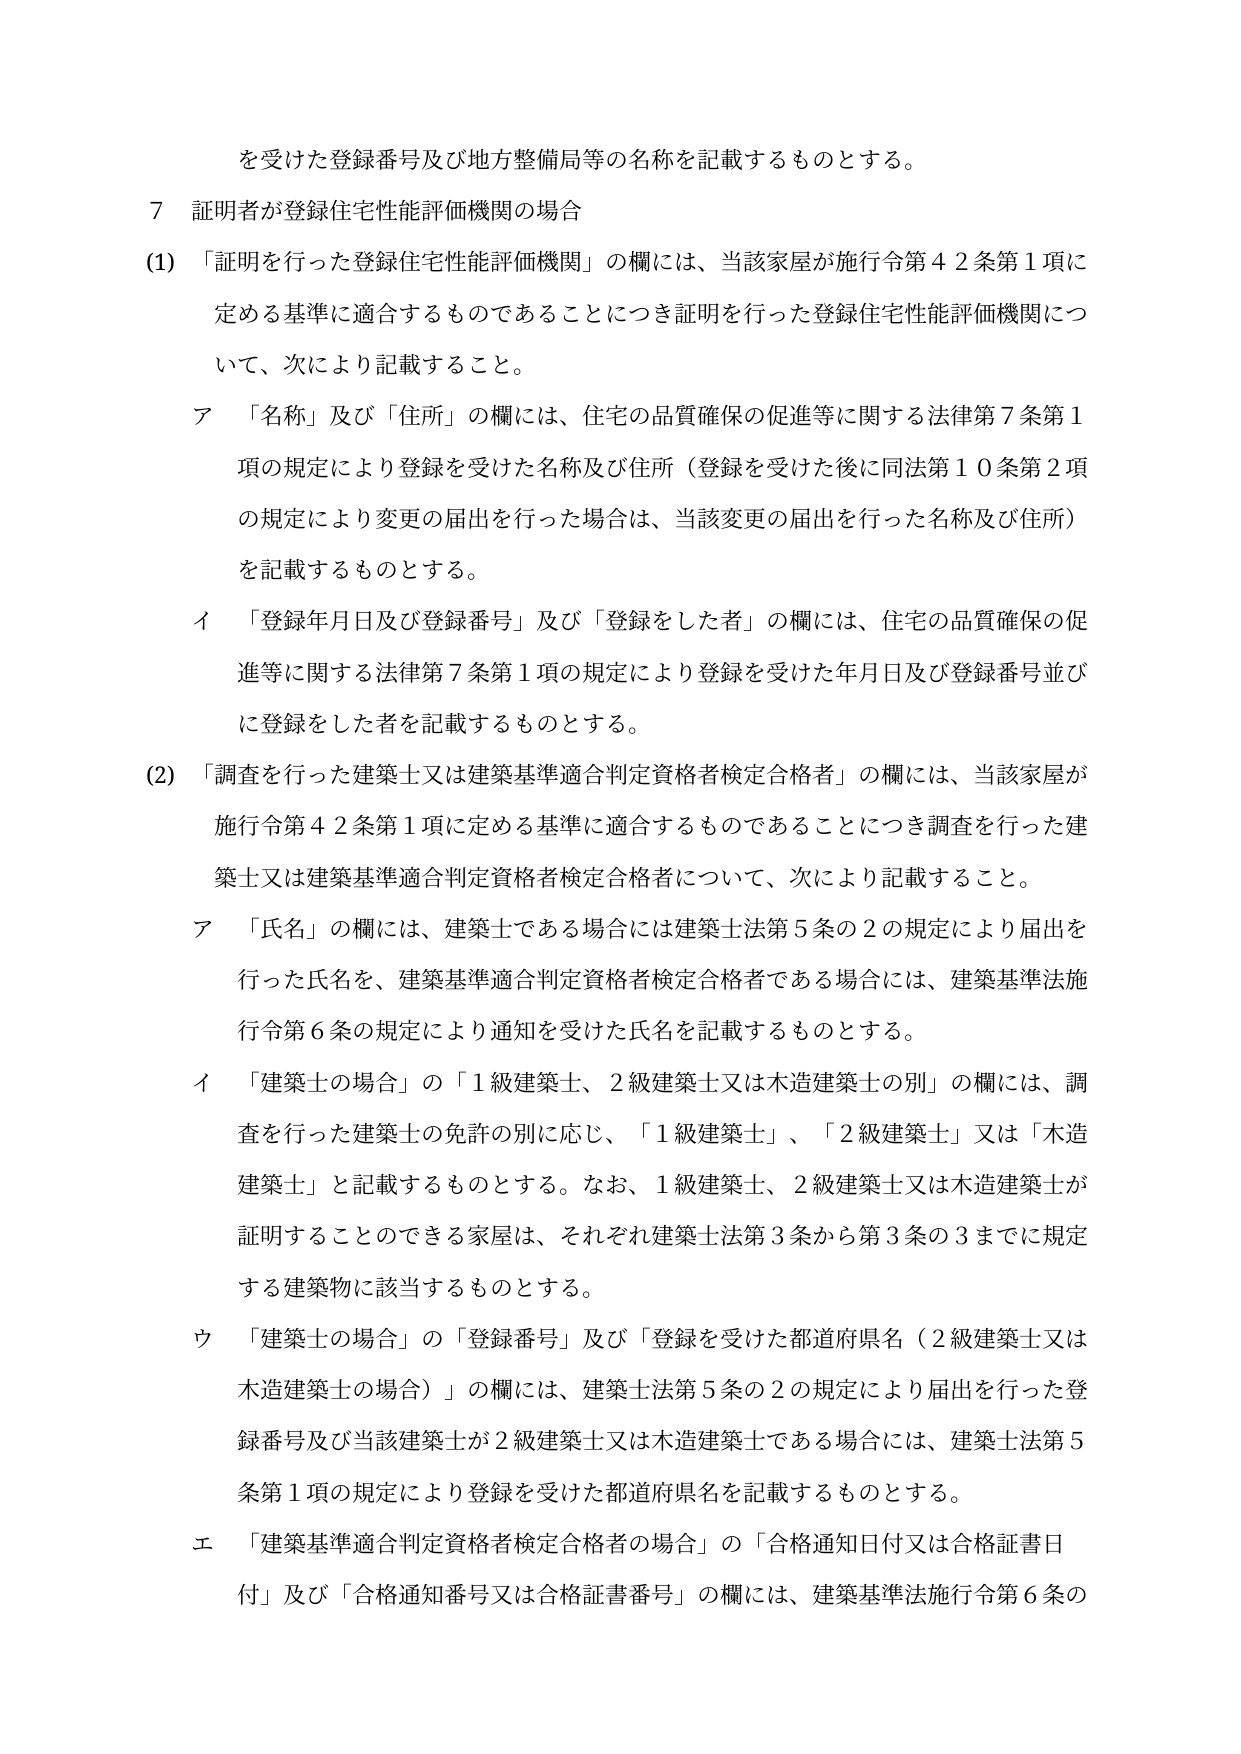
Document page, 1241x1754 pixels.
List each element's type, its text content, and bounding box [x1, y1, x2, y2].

text ウ 「建築士の場合」の「登録番号」及び「登録を受けた都道府県名（２級建築士又は木造建築士の場合）」の欄には、建築士法第５条の２の規定により届出を行った登録番号及び当該建築士が２級建築士又は木造建築士である場合には、建築士法第５条第１項の規定により登録を受けた都道府県名を記載するものとする。 [122, 1312, 1107, 1517]
text イ 「登録年月日及び登録番号」及び「登録をした者」の欄には、住宅の品質確保の促進等に関する法律第７条第１項の規定により登録を受けた年月日及び登録番号並びに登録をした者を記載するものとする。 [122, 594, 1107, 748]
text イ 「建築士の場合」の「１級建築士、２級建築士又は木造建築士の別」の欄には、調査を行った建築士の免許の別に応じ、「１級建築士」、「２級建築士」又は「木造建築士」と記載するものとする。なお、１級建築士、２級建築士又は木造建築士が証明することのできる家屋は、それぞれ建築士法第３条から第３条の３までに規定する建築物に該当するものとする。 [122, 1055, 1107, 1312]
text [122, 1517, 1107, 1619]
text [122, 133, 1107, 184]
text (2) 「調査を行った建築士又は建築基準適合判定資格者検定合格者」の欄には、当該家屋が施行令第４２条第１項に定める基準に適合するものであることにつき調査を行った建築士又は建築基準適合判定資格者検定合格者について、次により記載すること。 [122, 748, 1107, 902]
text ア 「名称」及び「住所」の欄には、住宅の品質確保の促進等に関する法律第７条第１項の規定により登録を受けた名称及び住所（登録を受けた後に同法第１０条第２項の規定により変更の届出を行った場合は、当該変更の届出を行った名称及び住所）を記載するものとする。 [122, 389, 1107, 594]
text ア 「氏名」の欄には、建築士である場合には建築士法第５条の２の規定により届出を行った氏名を、建築基準適合判定資格者検定合格者である場合には、建築基準法施行令第６条の規定により通知を受けた氏名を記載するものとする。 [122, 902, 1107, 1055]
text ７ 証明者が登録住宅性能評価機関の場合 [122, 184, 1107, 235]
text (1) 「証明を行った登録住宅性能評価機関」の欄には、当該家屋が施行令第４２条第１項に定める基準に適合するものであることにつき証明を行った登録住宅性能評価機関について、次により記載すること。 [122, 235, 1107, 389]
